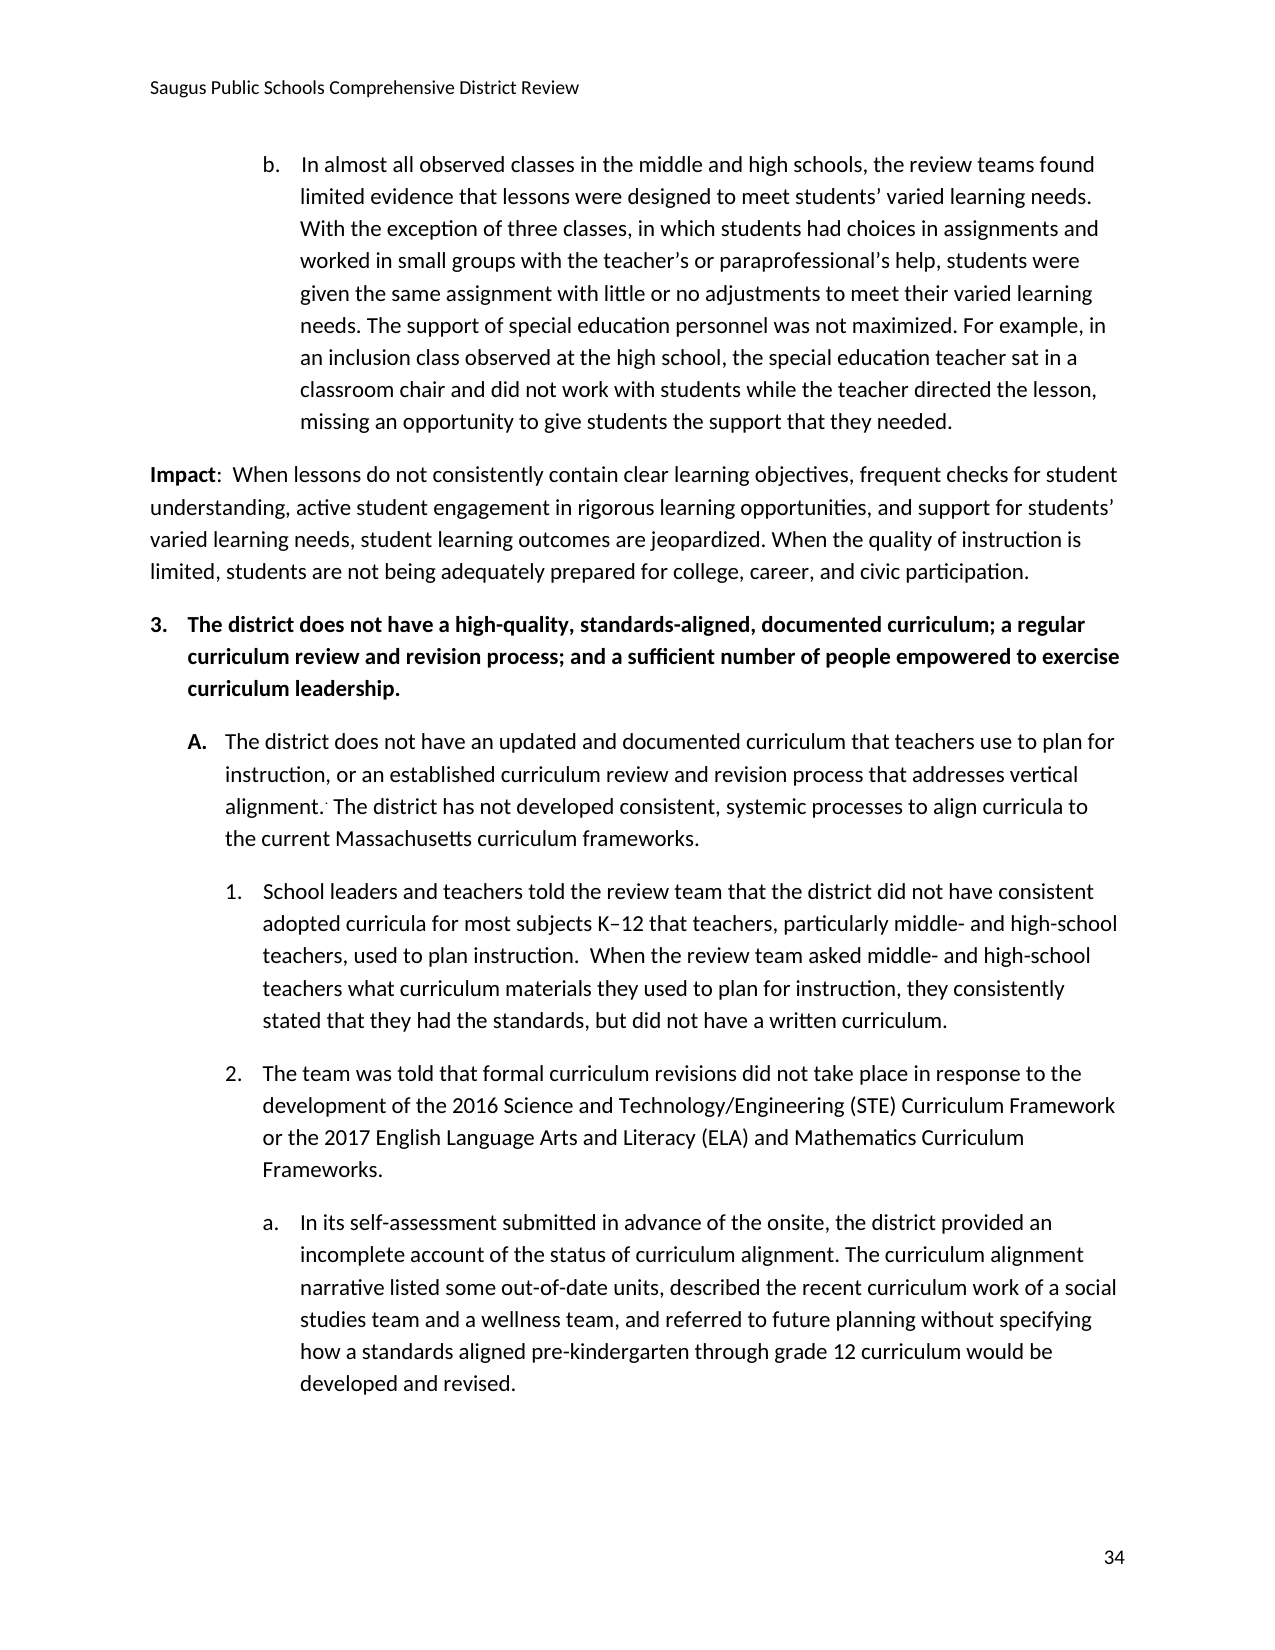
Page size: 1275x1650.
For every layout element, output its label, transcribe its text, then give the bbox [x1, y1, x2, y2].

list a. In its self-assessment submitted in advance of the onsite, the district provided an incomplete account of the status of curriculum alignment. The curriculum alignment narrative listed some out-of-date units, described the recent curriculum work of a social studies team and a wellness team, and referred to future planning without specifying how a standards aligned pre-kindergarten through grade 12 curriculum would be developed and revised. [262, 1208, 1125, 1397]
list 2. The team was told that formal curriculum revisions did not take place in response to the development of the 2016 Science and Technology/Engineering (STE) Curriculum Framework or the 2017 English Language Arts and Literacy (ELA) and Mathematics Curriculum Frameworks. [225, 1059, 1125, 1183]
list The district does not have a high-quality, standards-aligned, documented curriculum; a regular curriculum review and revision process; and a sufficient number of people empowered to exercise curriculum leadership. [150, 610, 1125, 702]
text Impact: When lessons do not consistently contain clear learning objectives, frequent checks for student understanding, active student engagement in rigorous learning opportunities, and support for students’ varied learning needs, student learning outcomes are jeopardized. When the quality of instruction is limited, students are not being adequately prepared for college, career, and civic participation. [150, 461, 1125, 585]
list 1. School leaders and teachers told the review team that the district did not have consistent adopted curricula for most subjects K–12 that teachers, particularly middle- and high-school teachers, used to plan instruction. When the review team asked middle- and high-school teachers what curriculum materials they used to plan for instruction, they consistently stated that they had the standards, but did not have a written curriculum. [225, 877, 1125, 1034]
text b. In almost all observed classes in the middle and high schools, the review teams found limited evidence that lessons were designed to meet students’ varied learning needs. With the exception of three classes, in which students had choices in assignments and worked in small groups with the teacher’s or paraprofessional’s help, students were given the same assignment with little or no adjustments to meet their varied learning needs. The support of special education personnel was not maximized. For example, in an inclusion class observed at the high school, the special education teacher sat in a classroom chair and did not work with students while the teacher directed the lesson, missing an opportunity to give students the support that they needed. [262, 150, 1125, 436]
list The district does not have an updated and documented curriculum that teachers use to plan for instruction, or an established curriculum review and revision process that addresses vertical alignment.. The district has not developed consistent, systemic processes to align curricula to the current Massachusetts curriculum frameworks. [187, 727, 1125, 852]
